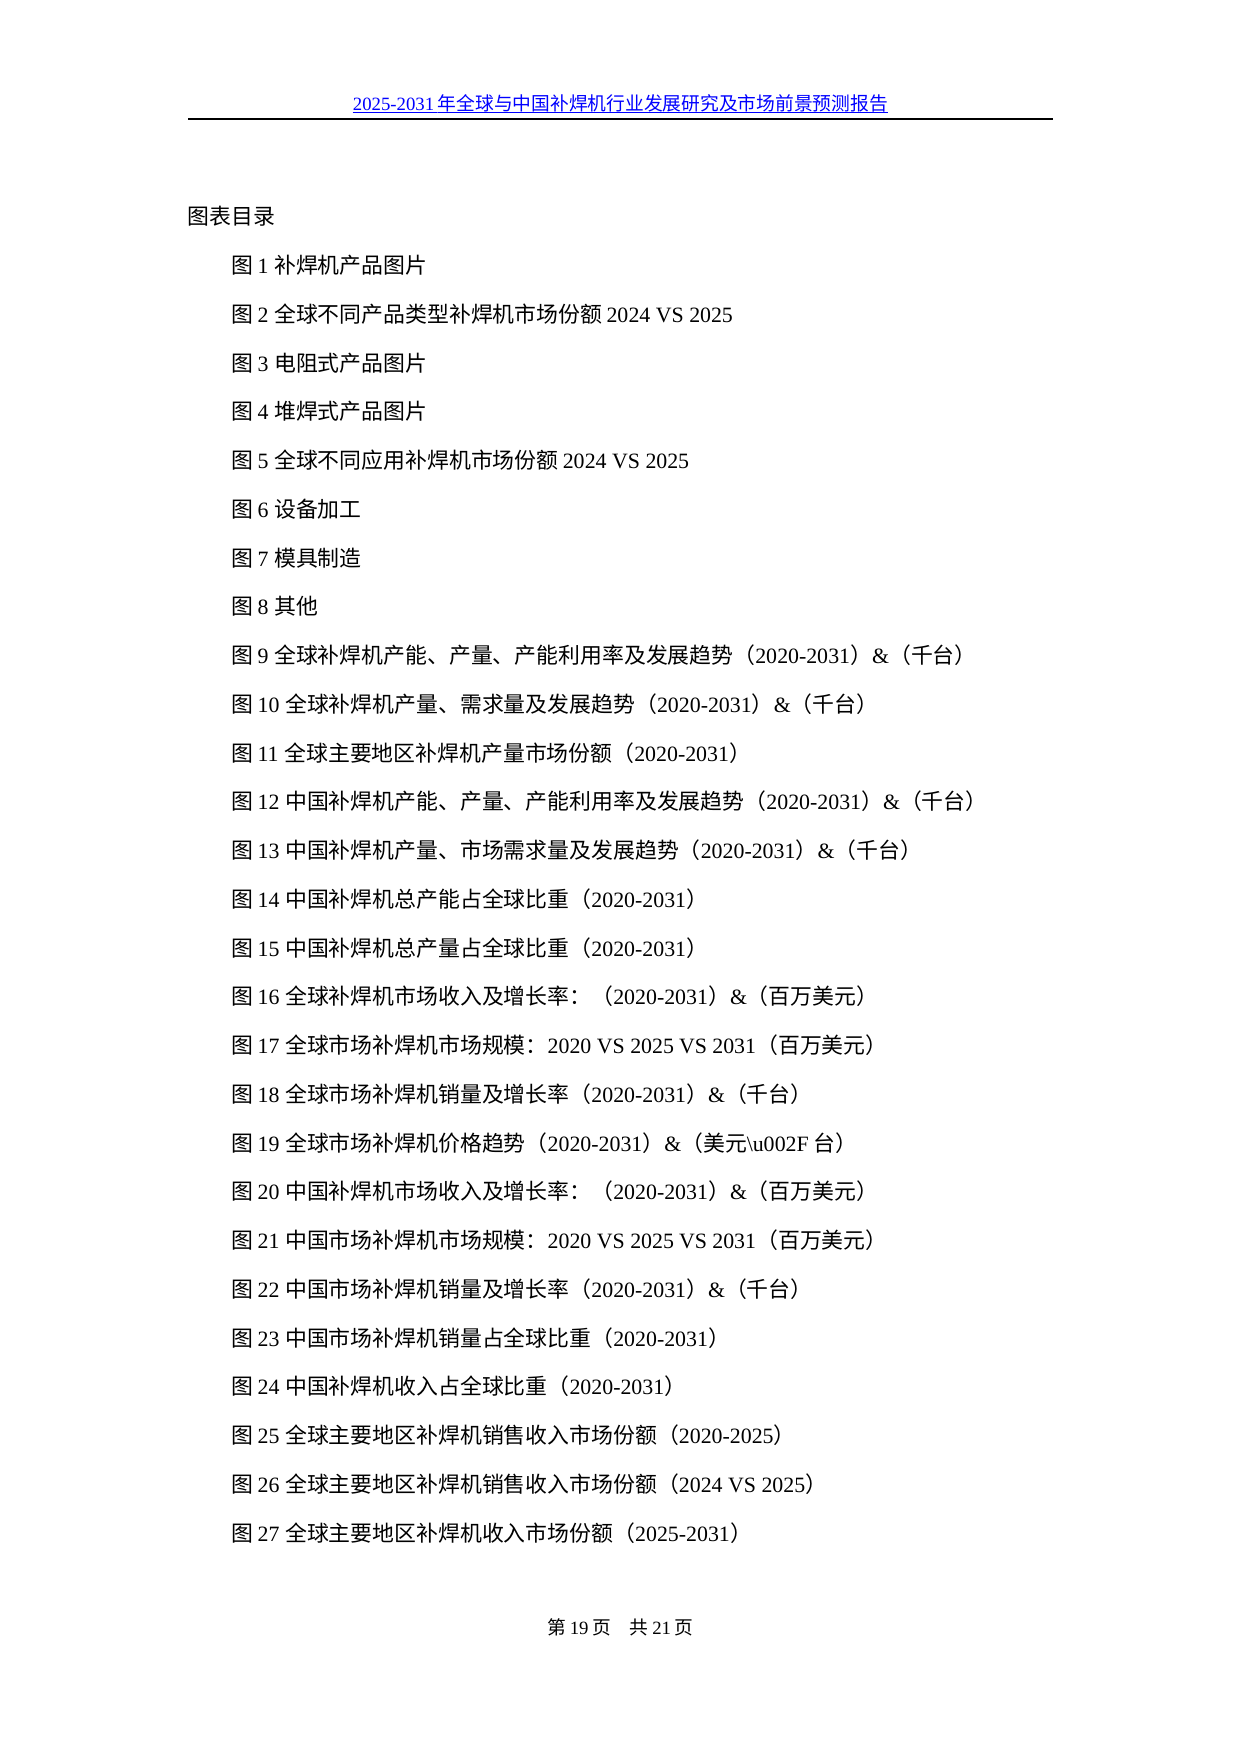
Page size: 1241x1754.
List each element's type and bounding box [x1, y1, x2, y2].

text [187, 150, 1053, 1548]
